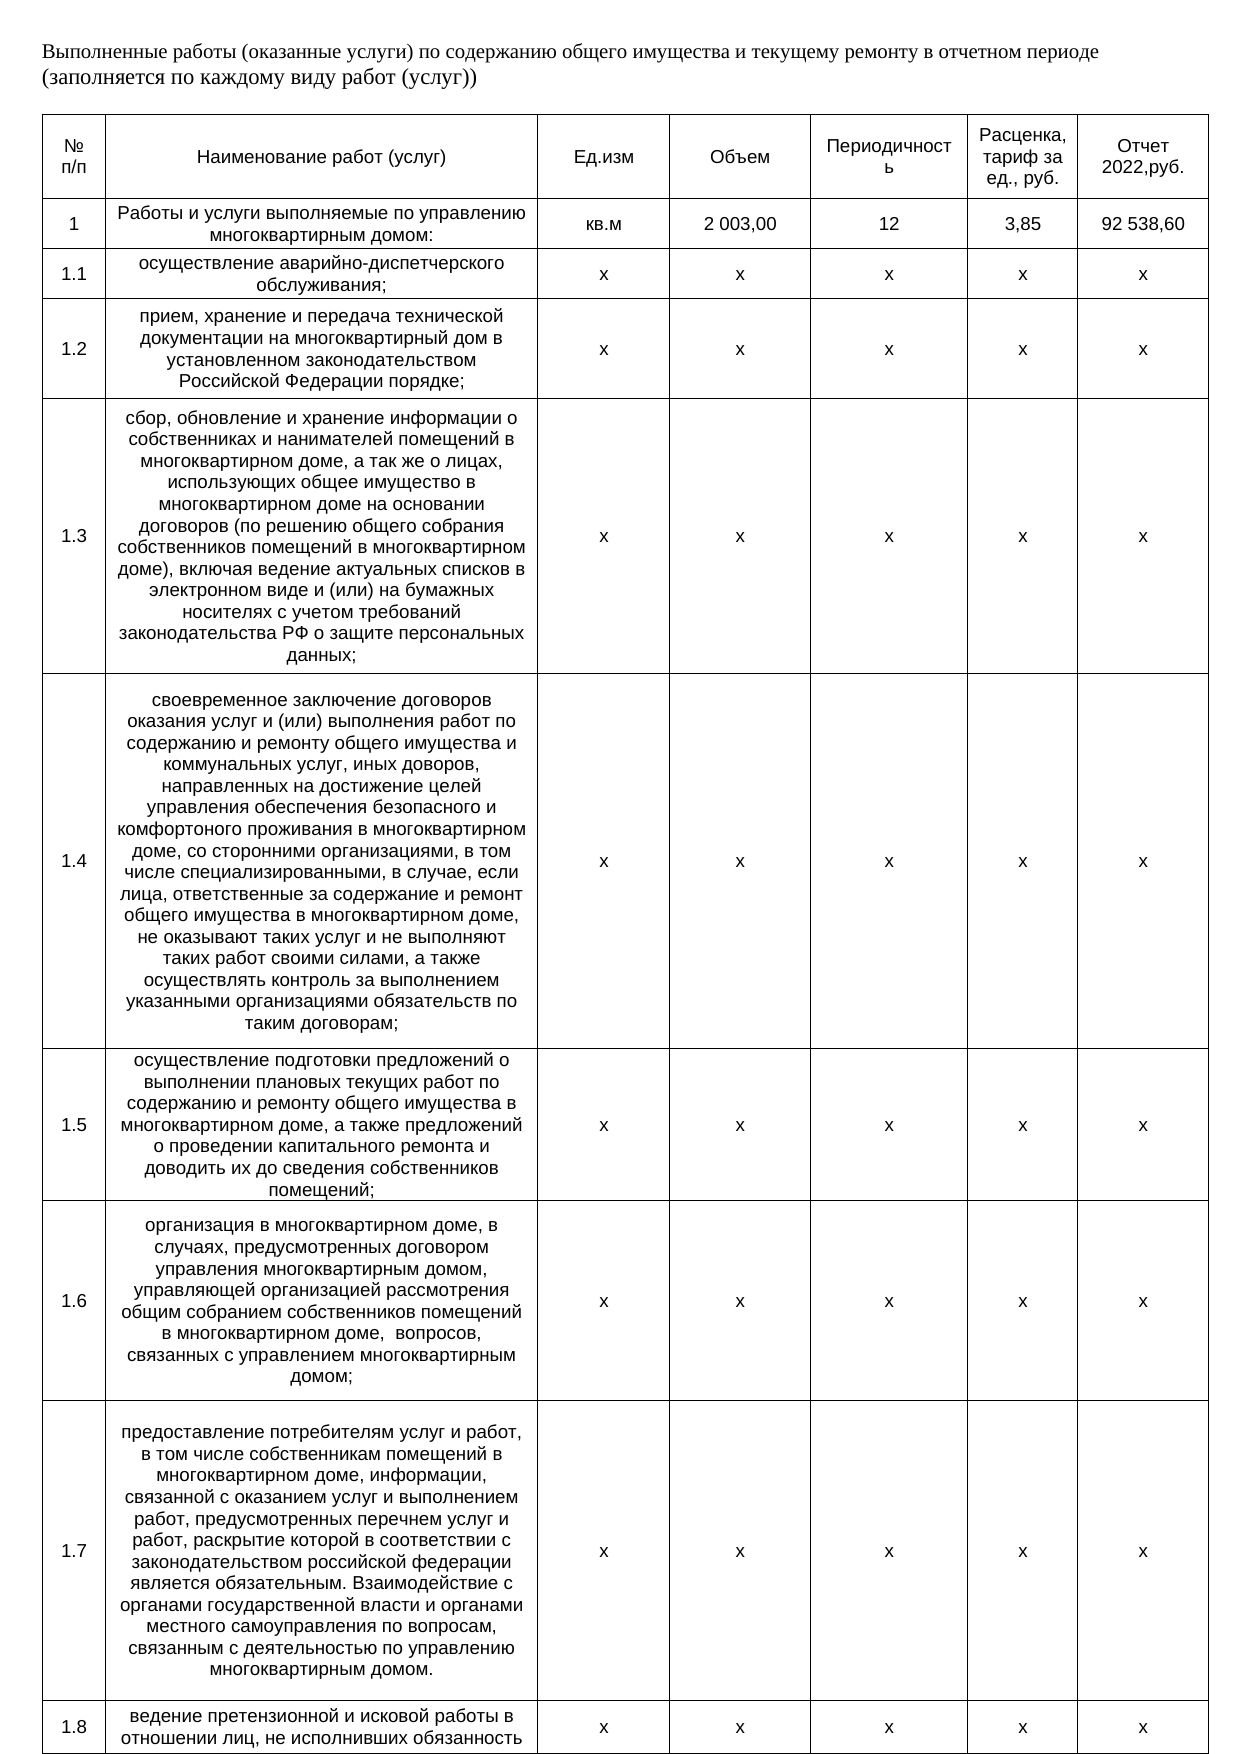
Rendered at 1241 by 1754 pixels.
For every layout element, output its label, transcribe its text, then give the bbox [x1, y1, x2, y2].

table_cell х [968, 249, 1077, 298]
table_cell х [1078, 399, 1208, 673]
table_cell х [670, 399, 810, 673]
table_cell х [811, 299, 967, 398]
table_cell 1 [43, 199, 105, 248]
table_cell 1.8 [43, 1701, 105, 1753]
table_cell х [1078, 1201, 1208, 1400]
table_header Отчет 2022,руб. [1078, 115, 1208, 198]
table_cell х [1078, 299, 1208, 398]
table_cell х [670, 1701, 810, 1753]
table_cell х [811, 1701, 967, 1753]
table_header Наименование работ (услуг) [106, 115, 537, 198]
table_cell х [968, 1201, 1077, 1400]
table_cell 3,85 [968, 199, 1077, 248]
table_header Периодичность [811, 115, 967, 198]
table_cell предоставление потребителям услуг и работ, в том числе собственникам помещений в многоквартирном доме, информации, связанной с оказанием услуг и выполнением работ, предусмотренных перечнем услуг и работ, раскрытие которой в соответствии с законодательством российской федерации является обязательным. Взаимодействие с органами государственной власти и органами местного самоуправления по вопросам, связанным с деятельностью по управлению многоквартирным домом. [106, 1401, 537, 1700]
table_cell 92 538,60 [1078, 199, 1208, 248]
table_cell осуществление подготовки предложений о выполнении плановых текущих работ по содержанию и ремонту общего имущества в многоквартирном доме, а также предложений о проведении капитального ремонта и доводить их до сведения собственников помещений; [106, 1049, 537, 1200]
table_cell 1.4 [43, 674, 105, 1048]
table_cell кв.м [538, 199, 669, 248]
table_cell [106, 1701, 537, 1753]
table_cell х [670, 1049, 810, 1200]
table_cell 1.6 [43, 1201, 105, 1400]
table_cell х [670, 299, 810, 398]
text (заполняется по каждому виду работ (услуг)) [42, 63, 1198, 89]
table_cell х [811, 249, 967, 298]
table_cell сбор, обновление и хранение информации о собственниках и нанимателей помещений в многоквартирном доме, а так же о лицах, использующих общее имущество в многоквартирном доме на основании договоров (по решению общего собрания собственников помещений в многоквартирном доме), включая ведение актуальных списков в электронном виде и (или) на бумажных носителях с учетом требований законодательства РФ о защите персональных данных; [106, 399, 537, 673]
table_cell х [670, 249, 810, 298]
table_cell х [968, 299, 1077, 398]
table_cell х [1078, 674, 1208, 1048]
table_header Объем [670, 115, 810, 198]
table_cell х [968, 1401, 1077, 1700]
table_cell х [811, 674, 967, 1048]
table_cell х [811, 1201, 967, 1400]
table_cell х [538, 1701, 669, 1753]
table_header Ед.изм [538, 115, 669, 198]
table_cell 1.1 [43, 249, 105, 298]
table_cell х [538, 1201, 669, 1400]
table_cell х [670, 1401, 810, 1700]
table_cell х [538, 1049, 669, 1200]
table_cell х [1078, 1401, 1208, 1700]
table_cell 1.3 [43, 399, 105, 673]
table_cell прием, хранение и передача технической документации на многоквартирный дом в установленном законодательством Российской Федерации порядке; [106, 299, 537, 398]
table_cell своевременное заключение договоров оказания услуг и (или) выполнения работ по содержанию и ремонту общего имущества и коммунальных услуг, иных доворов, направленных на достижение целей управления обеспечения безопасного и комфортоного проживания в многоквартирном доме, со сторонними организациями, в том числе специализированными, в случае, если лица, ответственные за содержание и ремонт общего имущества в многоквартирном доме, не оказывают таких услуг и не выполняют таких работ своими силами, а также осуществлять контроль за выполнением указанными организациями обязательств по таким договорам; [106, 674, 537, 1048]
table_cell х [670, 1201, 810, 1400]
table_cell х [538, 674, 669, 1048]
table_header Расценка, тариф за ед., руб. [968, 115, 1077, 198]
table_cell 12 [811, 199, 967, 248]
table_cell х [968, 1701, 1077, 1753]
text Выполненные работы (оказанные услуги) по содержанию общего имущества и текущему ремонту в отчетном периоде [42, 39, 1198, 63]
table_cell 1.7 [43, 1401, 105, 1700]
table_cell х [1078, 1701, 1208, 1753]
table_cell х [811, 1401, 967, 1700]
table_cell х [968, 399, 1077, 673]
table_cell Работы и услуги выполняемые по управлению многоквартирным домом: [106, 199, 537, 248]
table_cell 2 003,00 [670, 199, 810, 248]
table_cell х [670, 674, 810, 1048]
table_cell 1.2 [43, 299, 105, 398]
table_cell х [538, 399, 669, 673]
table_header № п/п [43, 115, 105, 198]
table_cell х [968, 1049, 1077, 1200]
table_cell х [1078, 1049, 1208, 1200]
table_cell х [811, 1049, 967, 1200]
table_cell х [538, 1401, 669, 1700]
table_cell х [538, 249, 669, 298]
table_cell х [1078, 249, 1208, 298]
table_cell х [538, 299, 669, 398]
table_cell х [968, 674, 1077, 1048]
table_cell 1.5 [43, 1049, 105, 1200]
table_cell осуществление аварийно-диспетчерского обслуживания; [106, 249, 537, 298]
table_cell х [811, 399, 967, 673]
table_cell организация в многоквартирном доме, в случаях, предусмотренных договором управления многоквартирным домом, управляющей организацией рассмотрения общим собранием собственников помещений в многоквартирном доме, вопросов, связанных с управлением многоквартирным домом; [106, 1201, 537, 1400]
